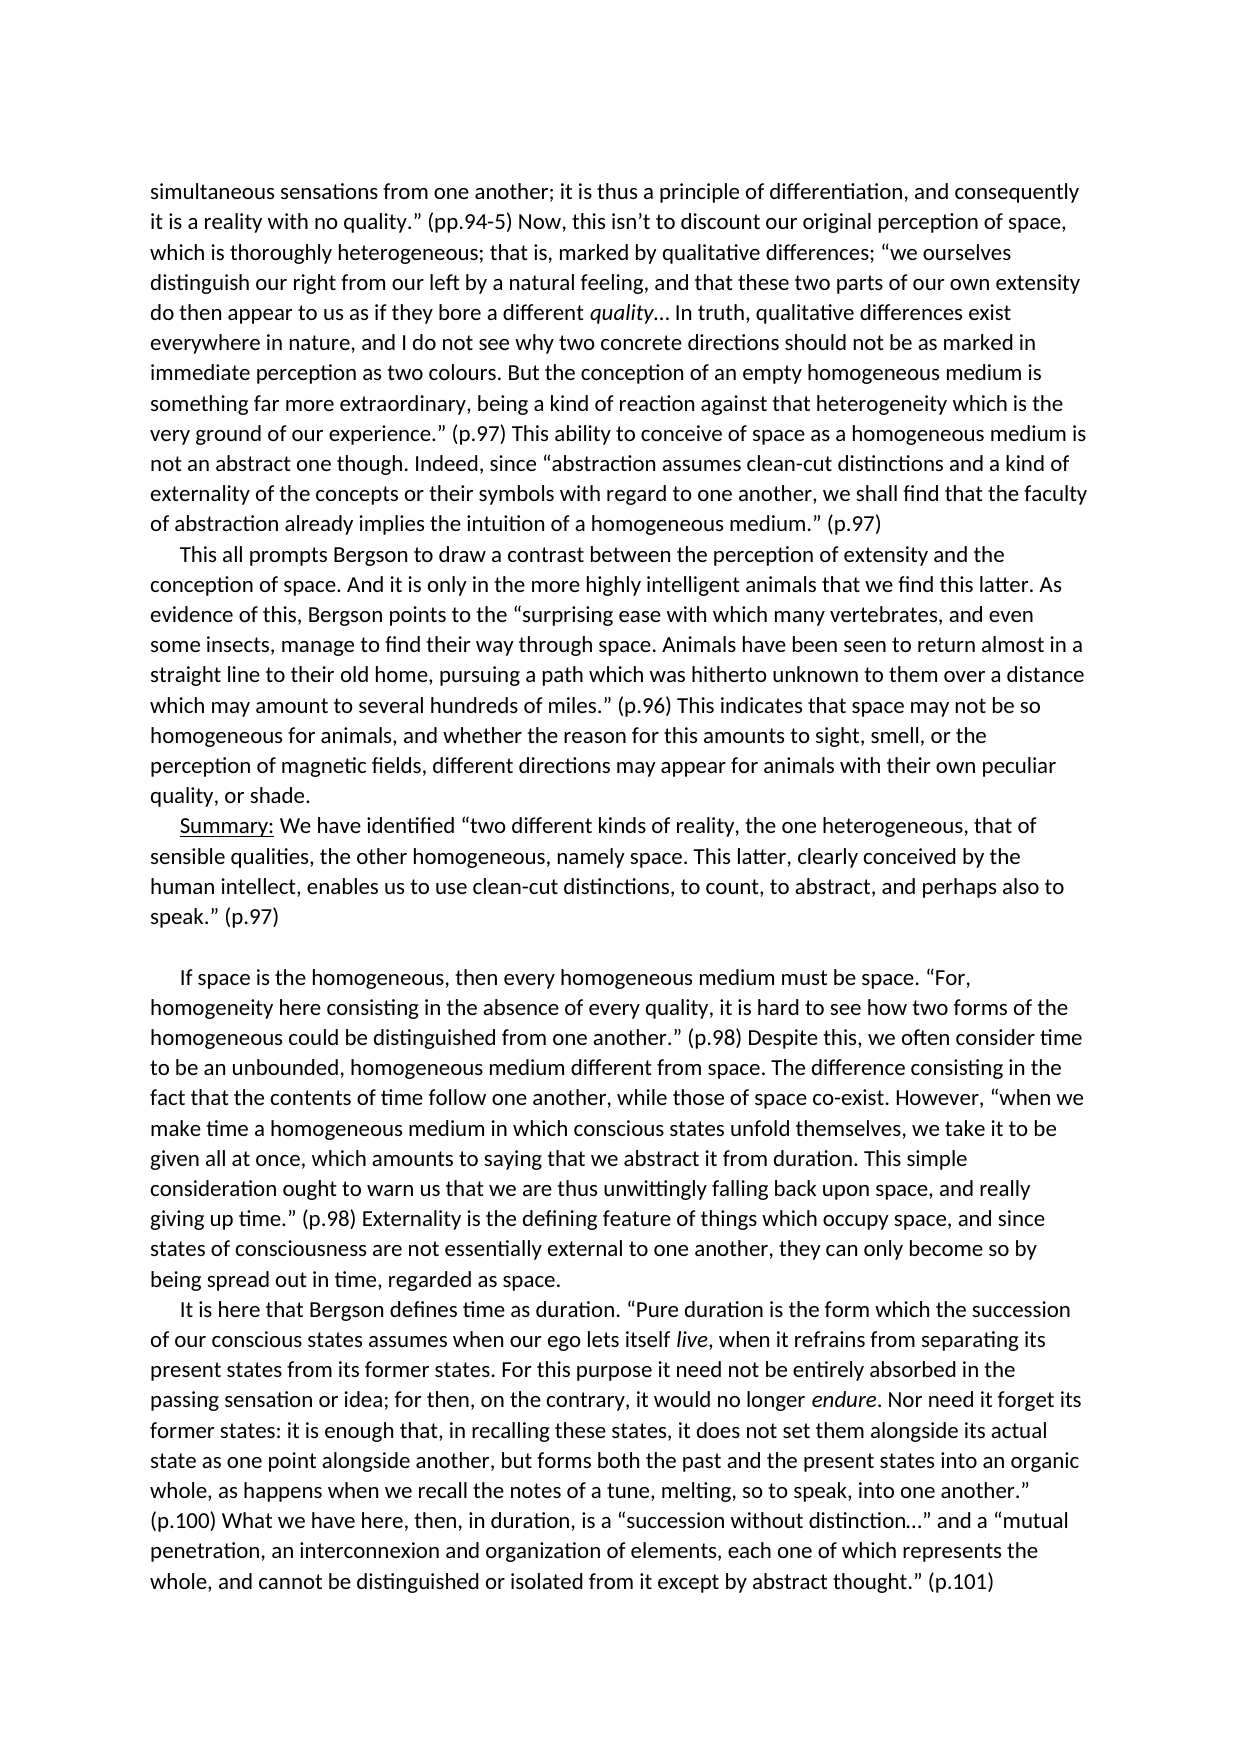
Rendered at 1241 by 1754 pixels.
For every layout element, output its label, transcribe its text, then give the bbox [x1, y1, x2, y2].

text If space is the homogeneous, then every homogeneous medium must be space. “For, homogeneity here consisting in the absence of every quality, it is hard to see how two forms of the homogeneous could be distinguished from one another.” (p.98) Despite this, we often consider time to be an unbounded, homogeneous medium different from space. The difference consisting in the fact that the contents of time follow one another, while those of space co-exist. However, “when we make time a homogeneous medium in which conscious states unfold themselves, we take it to be given all at once, which amounts to saying that we abstract it from duration. This simple consideration ought to warn us that we are thus unwittingly falling back upon space, and really giving up time.” (p.98) Externality is the defining feature of things which occupy space, and since states of consciousness are not essentially external to one another, they can only become so by being spread out in time, regarded as space. [150, 963, 1090, 1293]
text This all prompts Bergson to draw a contrast between the perception of extensity and the conception of space. And it is only in the more highly intelligent animals that we find this latter. As evidence of this, Bergson points to the “surprising ease with which many vertebrates, and even some insects, manage to find their way through space. Animals have been seen to return almost in a straight line to their old home, pursuing a path which was hitherto unknown to them over a distance which may amount to several hundreds of miles.” (p.96) This indicates that space may not be so homogeneous for animals, and whether the reason for this amounts to sight, smell, or the perception of magnetic fields, different directions may appear for animals with their own peculiar quality, or shade. [150, 540, 1090, 809]
text It is here that Bergson defines time as duration. “Pure duration is the form which the succession of our conscious states assumes when our ego lets itself live, when it refrains from separating its present states from its former states. For this purpose it need not be entirely absorbed in the passing sensation or idea; for then, on the contrary, it would no longer endure. Nor need it forget its former states: it is enough that, in recalling these states, it does not set them alongside its actual state as one point alongside another, but forms both the past and the present states into an organic whole, as happens when we recall the notes of a tune, melting, so to speak, into one another.” (p.100) What we have here, then, in duration, is a “succession without distinction…” and a “mutual penetration, an interconnexion and organization of elements, each one of which represents the whole, and cannot be distinguished or isolated from it except by abstract thought.” (p.101) [150, 1295, 1090, 1595]
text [150, 177, 1090, 537]
text Summary: We have identified “two different kinds of reality, the one heterogeneous, that of sensible qualities, the other homogeneous, namely space. This latter, clearly conceived by the human intellect, enables us to use clean-cut distinctions, to count, to abstract, and perhaps also to speak.” (p.97) [150, 812, 1090, 930]
